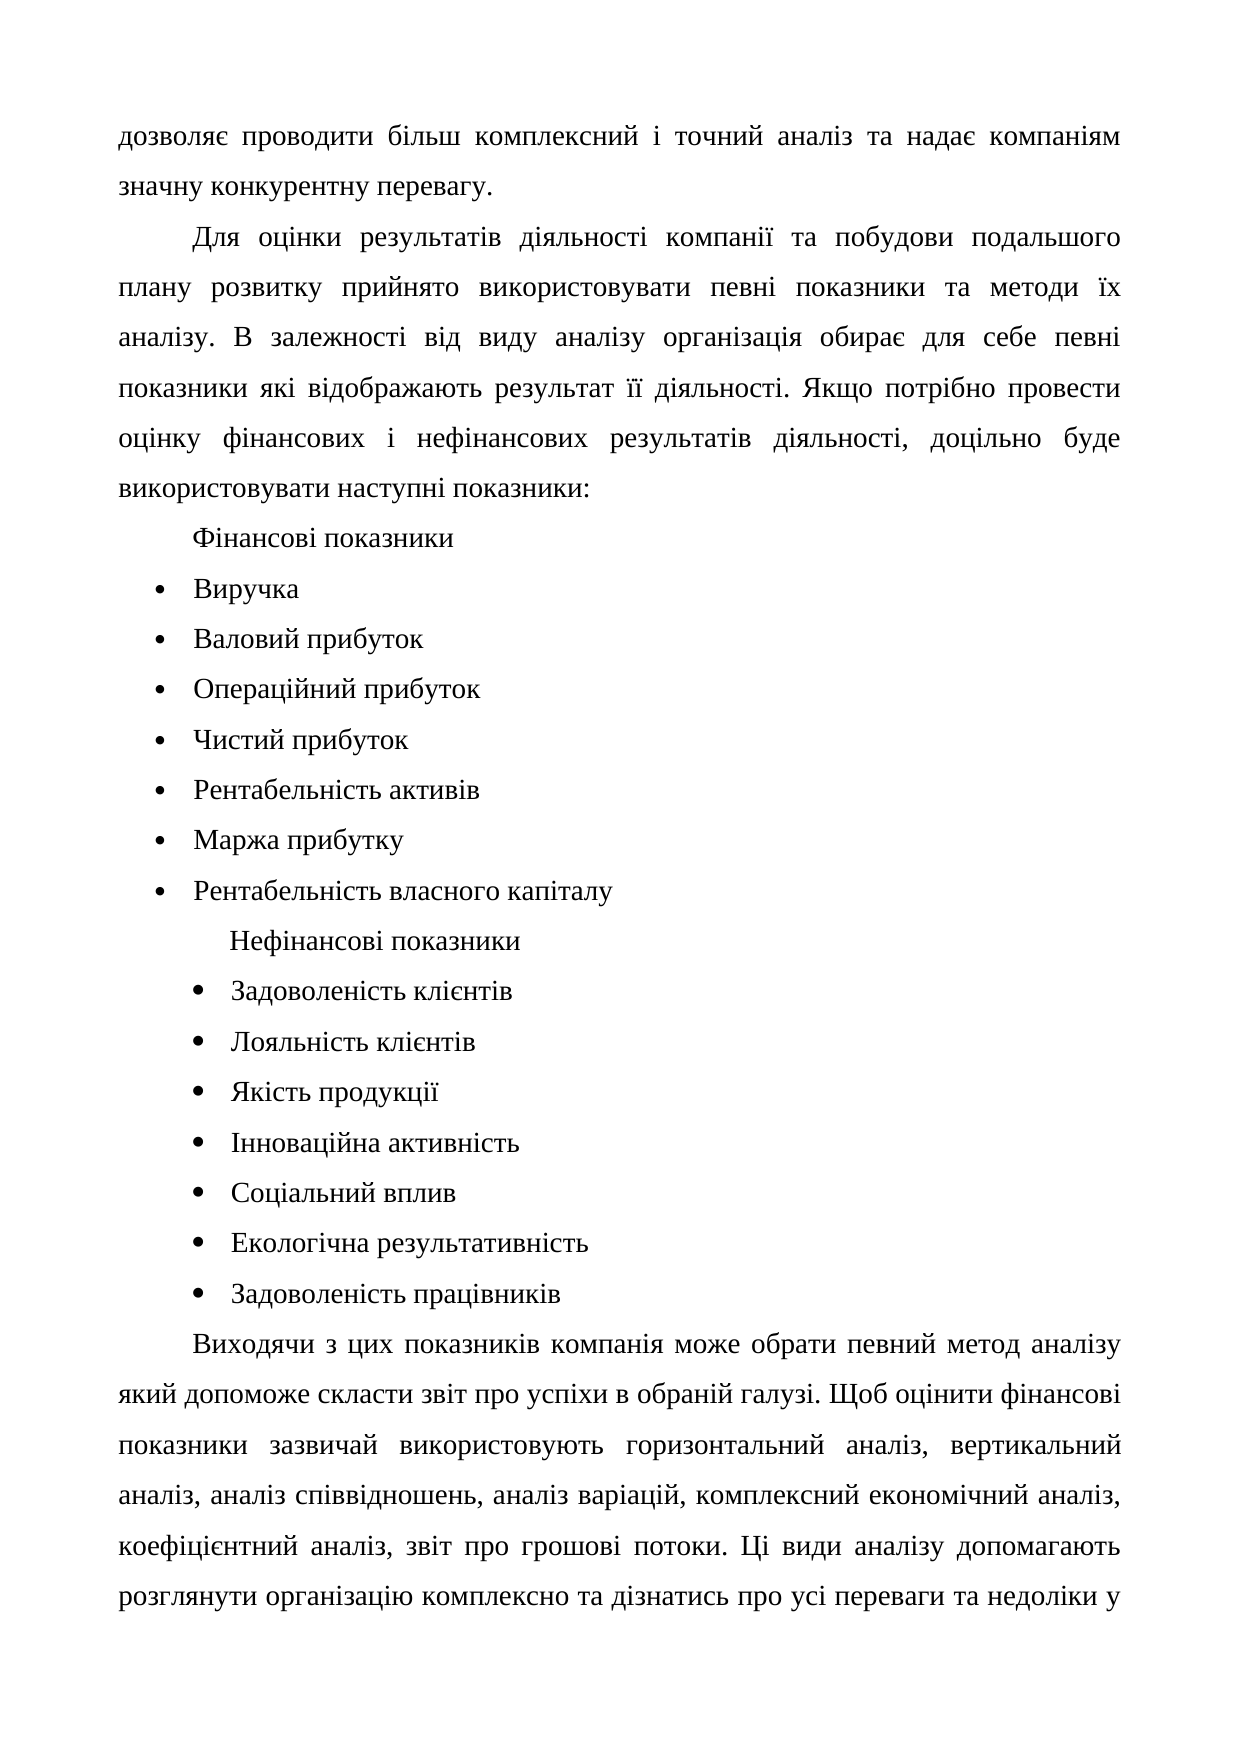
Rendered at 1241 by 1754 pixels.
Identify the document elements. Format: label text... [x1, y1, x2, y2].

list Маржа прибутку [156, 822, 1122, 856]
list Екологічна результативність [193, 1226, 1122, 1259]
list Чистий прибуток [156, 722, 1122, 755]
list Рентабельність активів [156, 772, 1122, 806]
text Для оцінки результатів діяльності компанії та побудови подальшого плану розвитку прийнято використовувати певні показники та методи їх аналізу. В залежності від виду аналізу організація обирає для себе певні показники які відображають результат її діяльності. Якщо потрібно провести оцінку фінансових і нефінансових результатів діяльності, доцільно буде використовувати наступні показники: [118, 219, 1122, 504]
list Соціальний вплив [193, 1175, 1122, 1209]
text Фінансові показники [118, 521, 1122, 554]
list Операційний прибуток [156, 672, 1122, 705]
text Нефінансові показники [155, 923, 1122, 957]
list Лояльність клієнтів [193, 1024, 1122, 1057]
list Задоволеність клієнтів [193, 973, 1122, 1007]
list Задоволеність працівників [193, 1276, 1122, 1309]
list Інноваційна активність [193, 1125, 1122, 1158]
list Якість продукції [193, 1074, 1122, 1108]
list Виручка [156, 571, 1122, 604]
list Валовий прибуток [156, 621, 1122, 655]
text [118, 1326, 1122, 1611]
list Рентабельність власного капіталу [156, 873, 1122, 906]
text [118, 118, 1122, 202]
